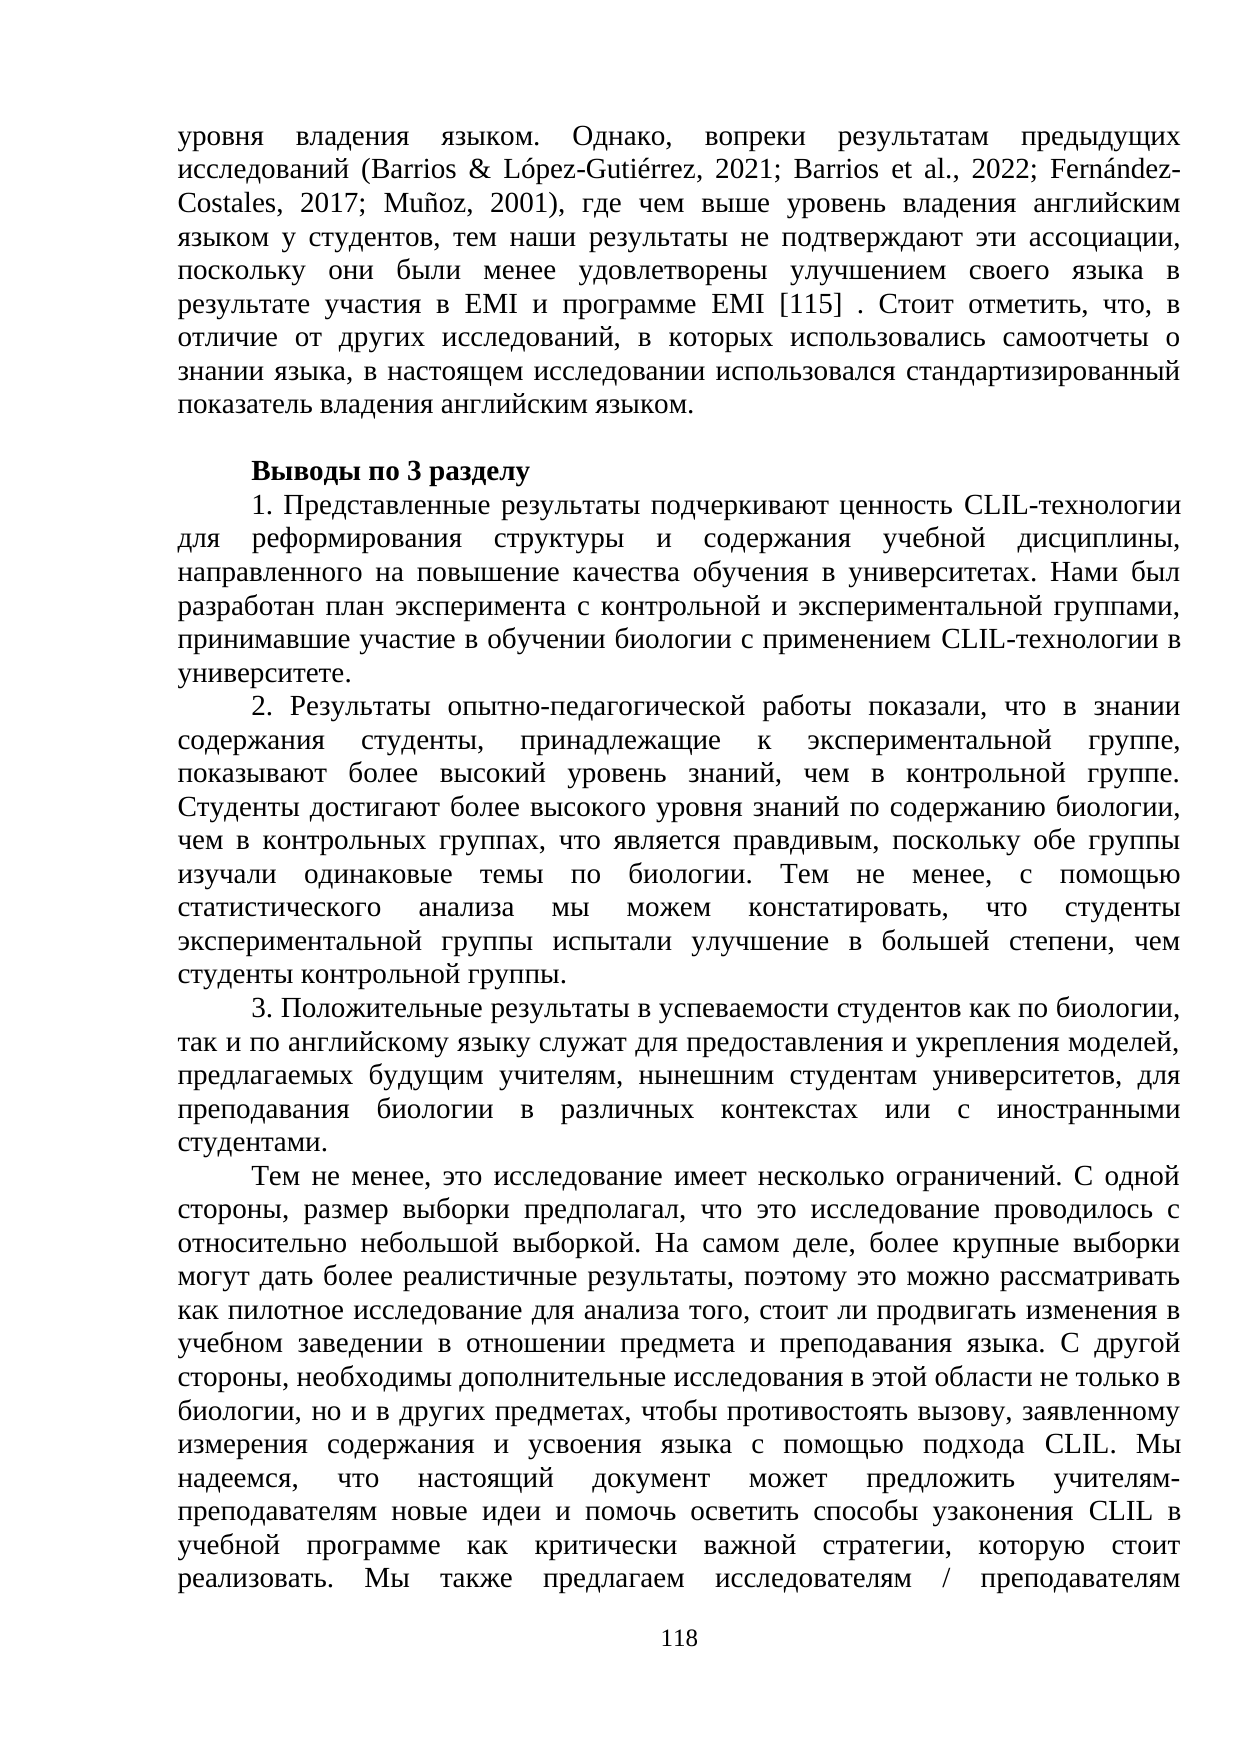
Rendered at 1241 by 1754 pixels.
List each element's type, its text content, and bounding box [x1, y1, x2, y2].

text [177, 118, 1181, 420]
text 1. Представленные результаты подчеркивают ценность CLIL-технологии для реформирования структуры и содержания учебной дисциплины, направленного на повышение качества обучения в университетах. Нами был разработан план эксперимента с контрольной и экспериментальной группами, принимавшие участие в обучении биологии с применением CLIL-технологии в университете. [177, 487, 1181, 688]
text Выводы по 3 разделу [177, 453, 1181, 487]
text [177, 1158, 1181, 1594]
text 3. Положительные результаты в успеваемости студентов как по биологии, так и по английскому языку служат для предоставления и укрепления моделей, предлагаемых будущим учителям, нынешним студентам университетов, для преподавания биологии в различных контекстах или с иностранными студентами. [177, 990, 1181, 1158]
text 2. Результаты опытно-педагогической работы показали, что в знании содержания студенты, принадлежащие к экспериментальной группе, показывают более высокий уровень знаний, чем в контрольной группе. Студенты достигают более высокого уровня знаний по содержанию биологии, чем в контрольных группах, что является правдивым, поскольку обе группы изучали одинаковые темы по биологии. Тем не менее, с помощью статистического анализа мы можем констатировать, что студенты экспериментальной группы испытали улучшение в большей степени, чем студенты контрольной группы. [177, 688, 1181, 990]
